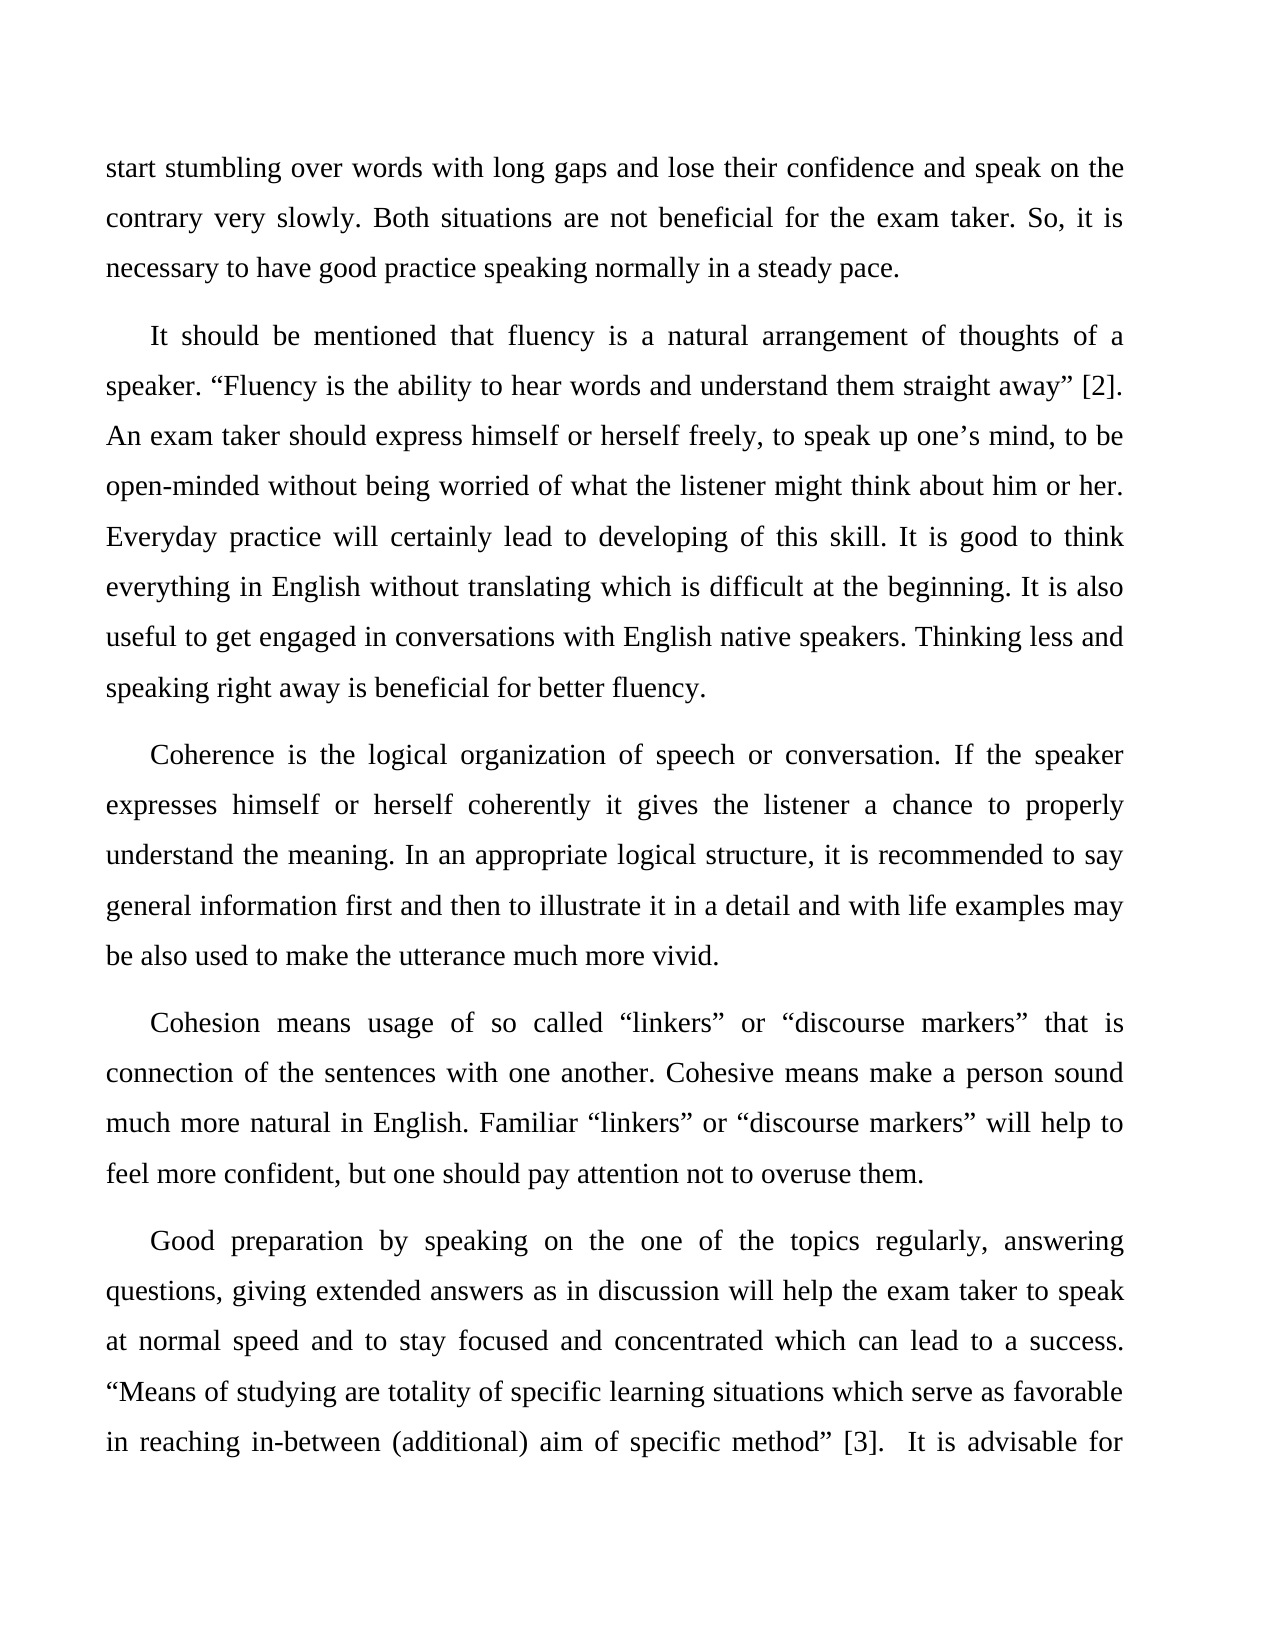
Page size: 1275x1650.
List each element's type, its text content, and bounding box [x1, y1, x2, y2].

text It should be mentioned that fluency is a natural arrangement of thoughts of a speaker. “Fluency is the ability to hear words and understand them straight away” [2]. An exam taker should express himself or herself freely, to speak up one’s mind, to be open-minded without being worried of what the listener might think about him or her. Everyday practice will certainly lead to developing of this skill. It is good to think everything in English without translating which is difficult at the beginning. It is also useful to get engaged in conversations with English native speakers. Thinking less and speaking right away is beneficial for better fluency. [106, 318, 1125, 703]
text Coherence is the logical organization of speech or conversation. If the speaker expresses himself or herself coherently it gives the listener a chance to properly understand the meaning. In an appropriate logical structure, it is recommended to say general information first and then to illustrate it in a detail and with life examples may be also used to make the utterance much more vivid. [106, 737, 1125, 972]
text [106, 1223, 1125, 1458]
text Cohesion means usage of so called “linkers” or “discourse markers” that is connection of the sentences with one another. Cohesive means make a person sound much more natural in English. Familiar “linkers” or “discourse markers” will help to feel more confident, but one should pay attention not to overuse them. [106, 1005, 1125, 1189]
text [106, 150, 1125, 284]
